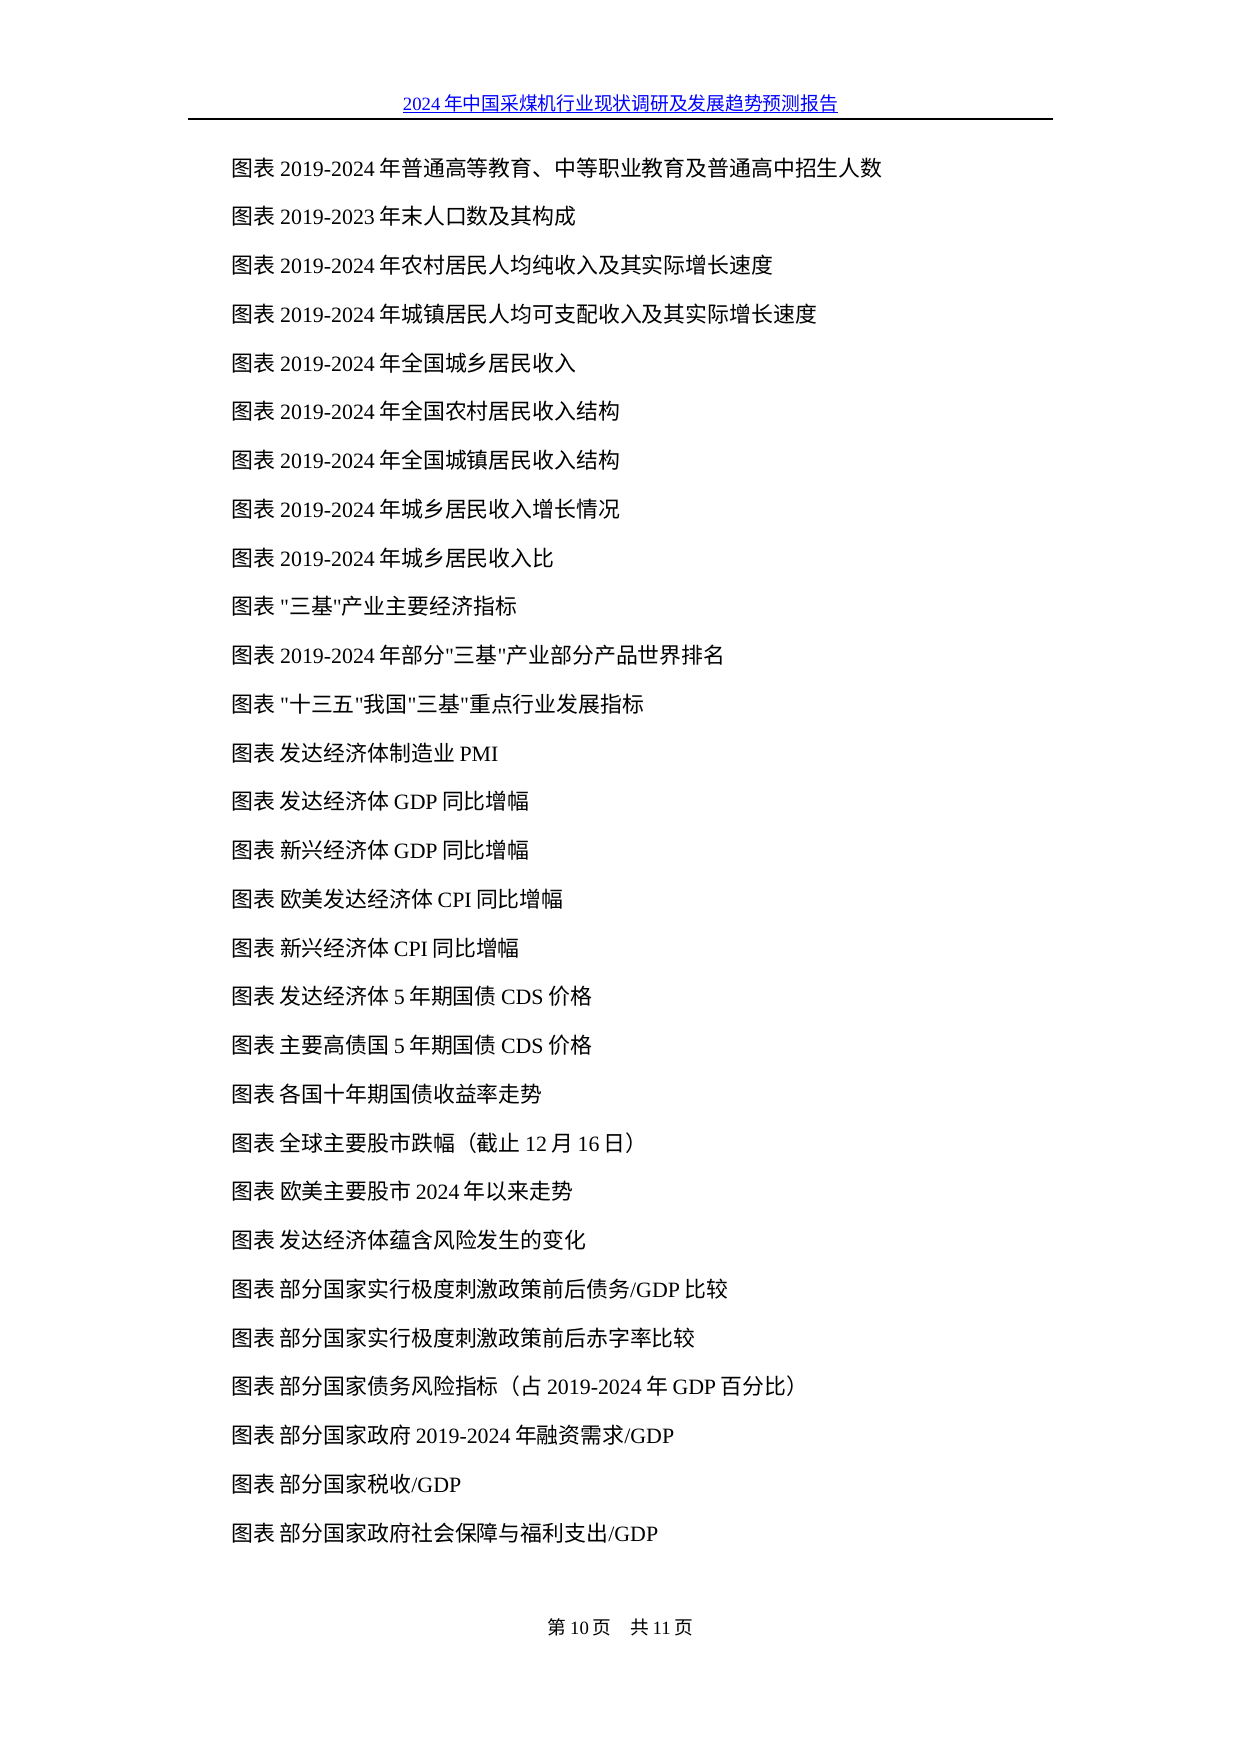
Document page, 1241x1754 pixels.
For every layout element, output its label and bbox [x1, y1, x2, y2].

text [187, 150, 1053, 1548]
